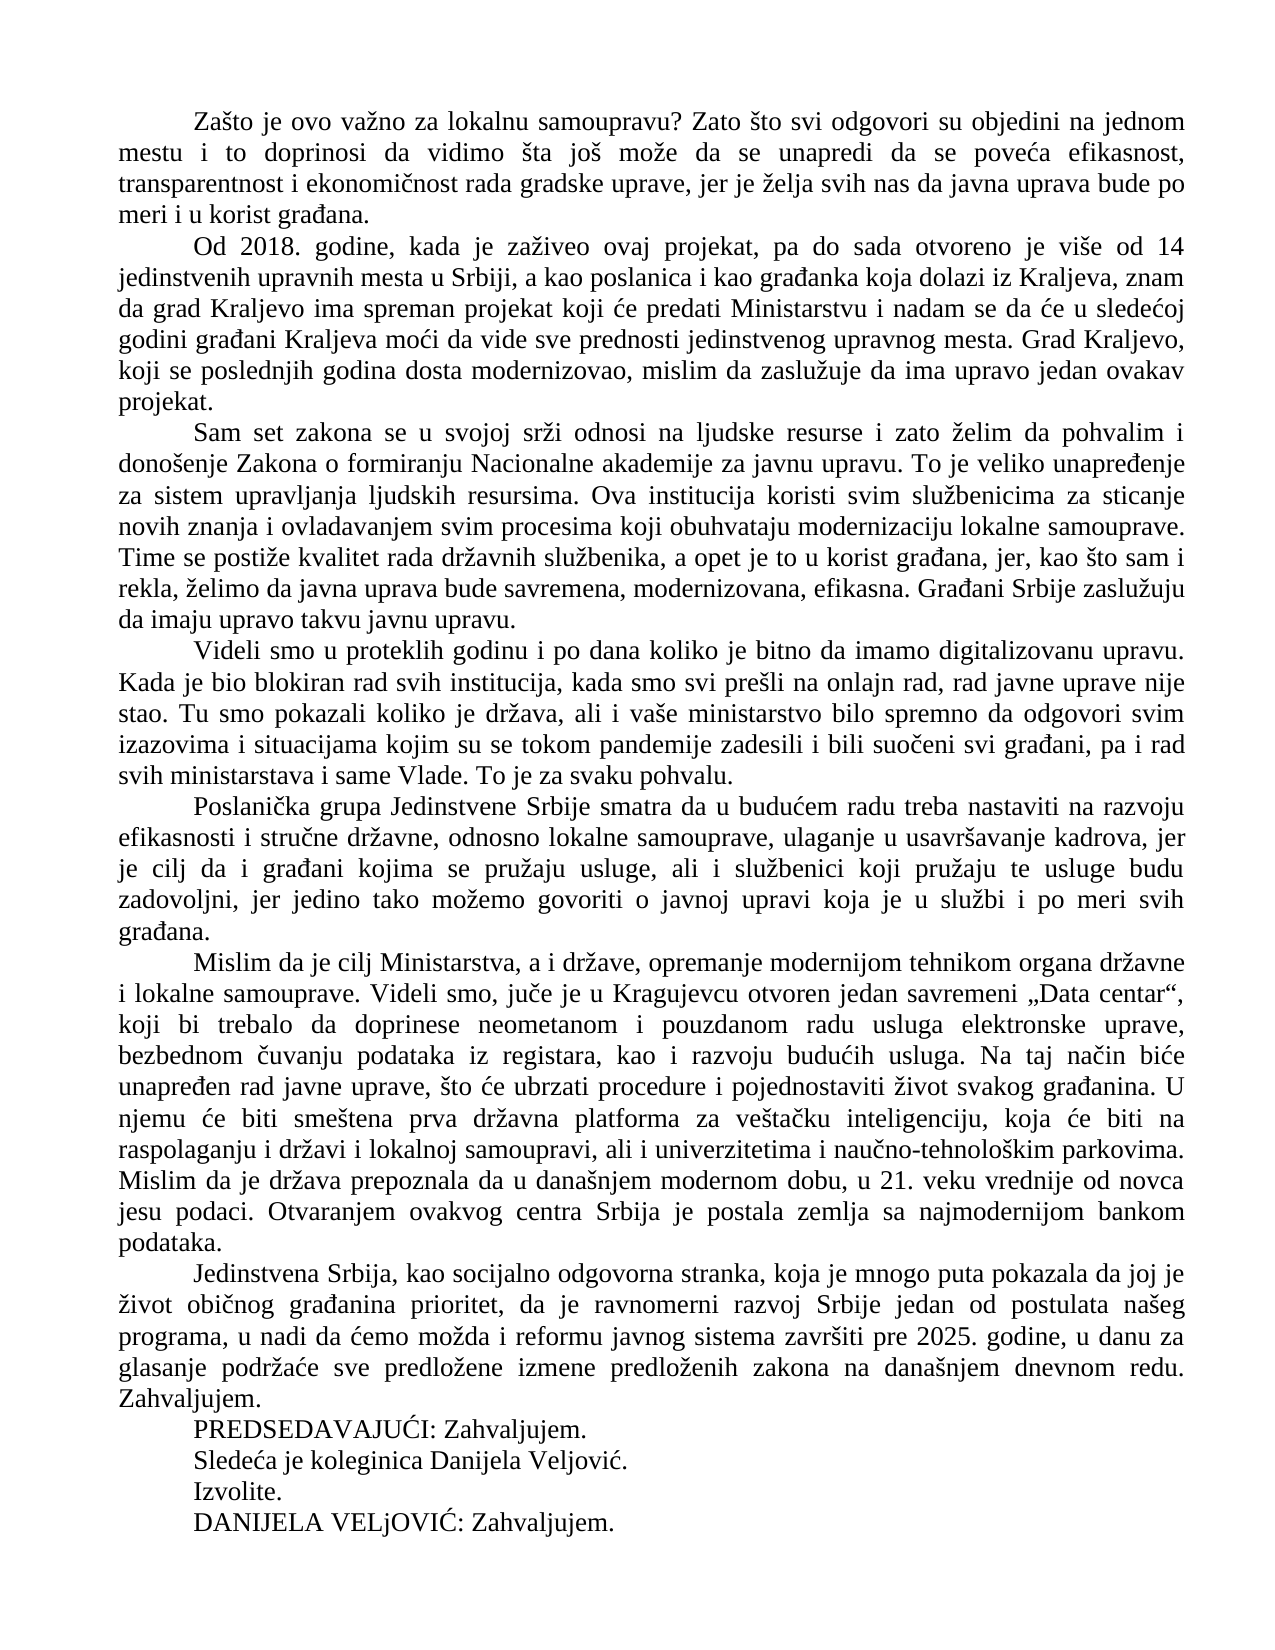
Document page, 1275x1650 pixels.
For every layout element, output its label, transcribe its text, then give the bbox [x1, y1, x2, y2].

text Jedinstvena Srbija, kao socijalno odgovorna stranka, koja je mnogo puta pokazala da joj je život običnog građanina prioritet, da je ravnomerni razvoj Srbije jedan od postulata našeg programa, u nadi da ćemo možda i reformu javnog sistema završiti pre 2025. godine, u danu za glasanje podržaće sve predložene izmene predloženih zakona na današnjem dnevnom redu. Zahvaljujem. [118, 1257, 1186, 1413]
text Poslanička grupa Jedinstvene Srbije smatra da u budućem radu treba nastaviti na razvoju efikasnosti i stručne državne, odnosno lokalne samouprave, ulaganje u usavršavanje kadrova, jer je cilj da i građani kojima se pružaju usluge, ali i službenici koji pružaju te usluge budu zadovoljni, jer jedino tako možemo govoriti o javnoj upravi koja je u službi i po meri svih građana. [118, 790, 1186, 946]
text DANIJELA VELjOVIĆ: Zahvaljujem. [118, 1507, 1186, 1538]
text PREDSEDAVAJUĆI: Zahvaljujem. [118, 1413, 1186, 1444]
text Mislim da je cilj Ministarstva, a i države, opremanje modernijom tehnikom organa državne i lokalne samouprave. Videli smo, juče je u Kragujevcu otvoren jedan savremeni „Data centar“, koji bi trebalo da doprinese neometanom i pouzdanom radu usluga elektronske uprave, bezbednom čuvanju podataka iz registara, kao i razvoju budućih usluga. Na taj način biće unapređen rad javne uprave, što će ubrzati procedure i pojednostaviti život svakog građanina. U njemu će biti smeštena prva državna platforma za veštačku inteligenciju, koja će biti na raspolaganju i državi i lokalnoj samoupravi, ali i univerzitetima i naučno-tehnološkim parkovima. Mislim da je država prepoznala da u današnjem modernom dobu, u 21. veku vrednije od novca jesu podaci. Otvaranjem ovakvog centra Srbija je postala zemlja sa najmodernijom bankom podataka. [118, 946, 1186, 1257]
text Od 2018. godine, kada je zaživeo ovaj projekat, pa do sada otvoreno je više od 14 jedinstvenih upravnih mesta u Srbiji, a kao poslanica i kao građanka koja dolazi iz Kraljeva, znam da grad Kraljevo ima spreman projekat koji će predati Ministarstvu i nadam se da će u sledećoj godini građani Kraljeva moći da vide sve prednosti jedinstvenog upravnog mesta. Grad Kraljevo, koji se poslednjih godina dosta modernizovao, mislim da zaslužuje da ima upravo jedan ovakav projekat. [118, 229, 1186, 416]
text Videli smo u proteklih godinu i po dana koliko je bitno da imamo digitalizovanu upravu. Kada je bio blokiran rad svih institucija, kada smo svi prešli na onlajn rad, rad javne uprave nije stao. Tu smo pokazali koliko je država, ali i vaše ministarstvo bilo spremno da odgovori svim izazovima i situacijama kojim su se tokom pandemije zadesili i bili suočeni svi građani, pa i rad svih ministarstava i same Vlade. To je za svaku pohvalu. [118, 634, 1186, 790]
text Zašto je ovo važno za lokalnu samoupravu? Zato što svi odgovori su objedini na jednom mestu i to doprinosi da vidimo šta još može da se unapredi da se poveća efikasnost, transparentnost i ekonomičnost rada gradske uprave, jer je želja svih nas da javna uprava bude po meri i u korist građana. [118, 105, 1186, 229]
text Sledeća je koleginica Danijela Veljović. [118, 1444, 1186, 1475]
text Sam set zakona se u svojoj srži odnosi na ljudske resurse i zato želim da pohvalim i donošenje Zakona o formiranju Nacionalne akademije za javnu upravu. To je veliko unapređenje za sistem upravljanja ljudskih resursima. Ova institucija koristi svim službenicima za sticanje novih znanja i ovladavanjem svim procesima koji obuhvataju modernizaciju lokalne samouprave. Time se postiže kvalitet rada državnih službenika, a opet je to u korist građana, jer, kao što sam i rekla, želimo da javna uprava bude savremena, modernizovana, efikasna. Građani Srbije zaslužuju da imaju upravo takvu javnu upravu. [118, 416, 1186, 634]
text Izvolite. [118, 1475, 1186, 1507]
